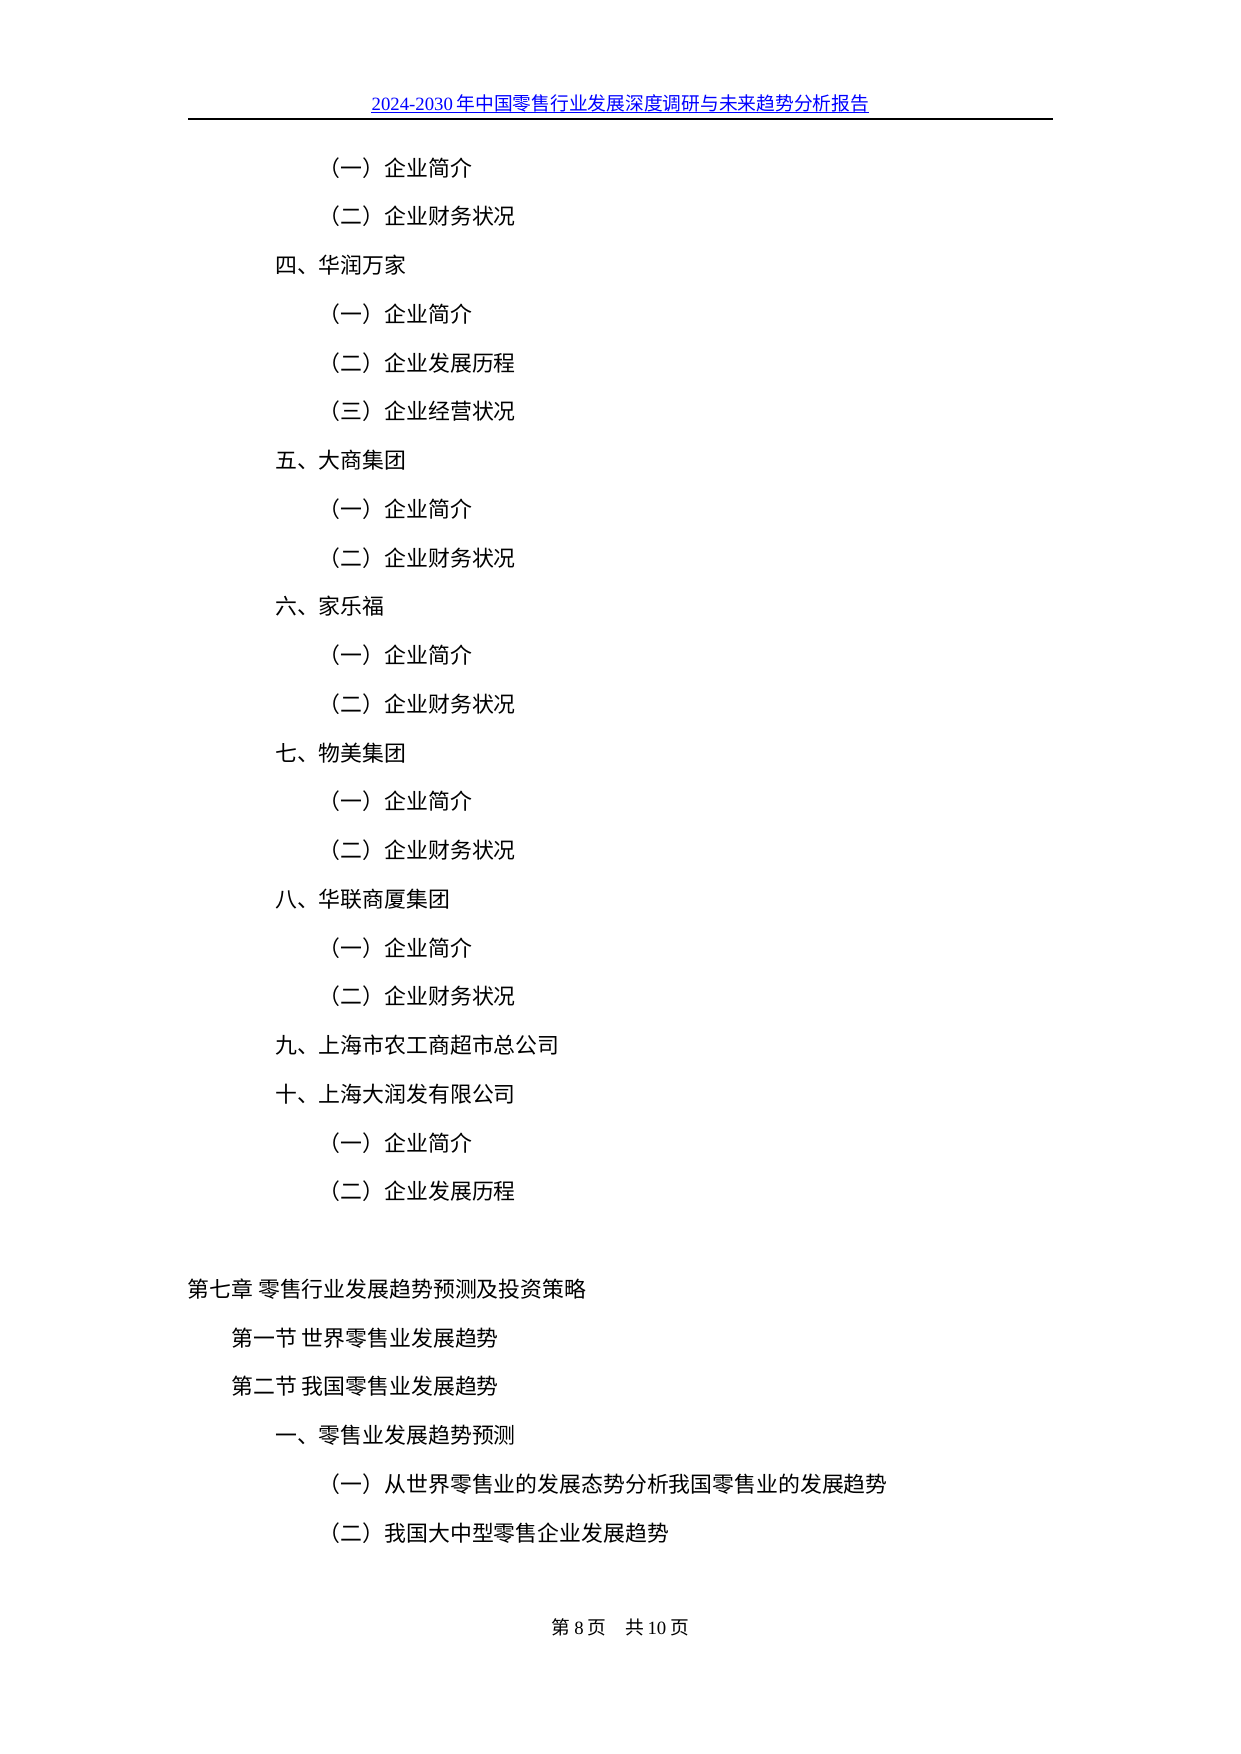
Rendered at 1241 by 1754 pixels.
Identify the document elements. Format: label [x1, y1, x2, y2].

text [187, 150, 1053, 1548]
